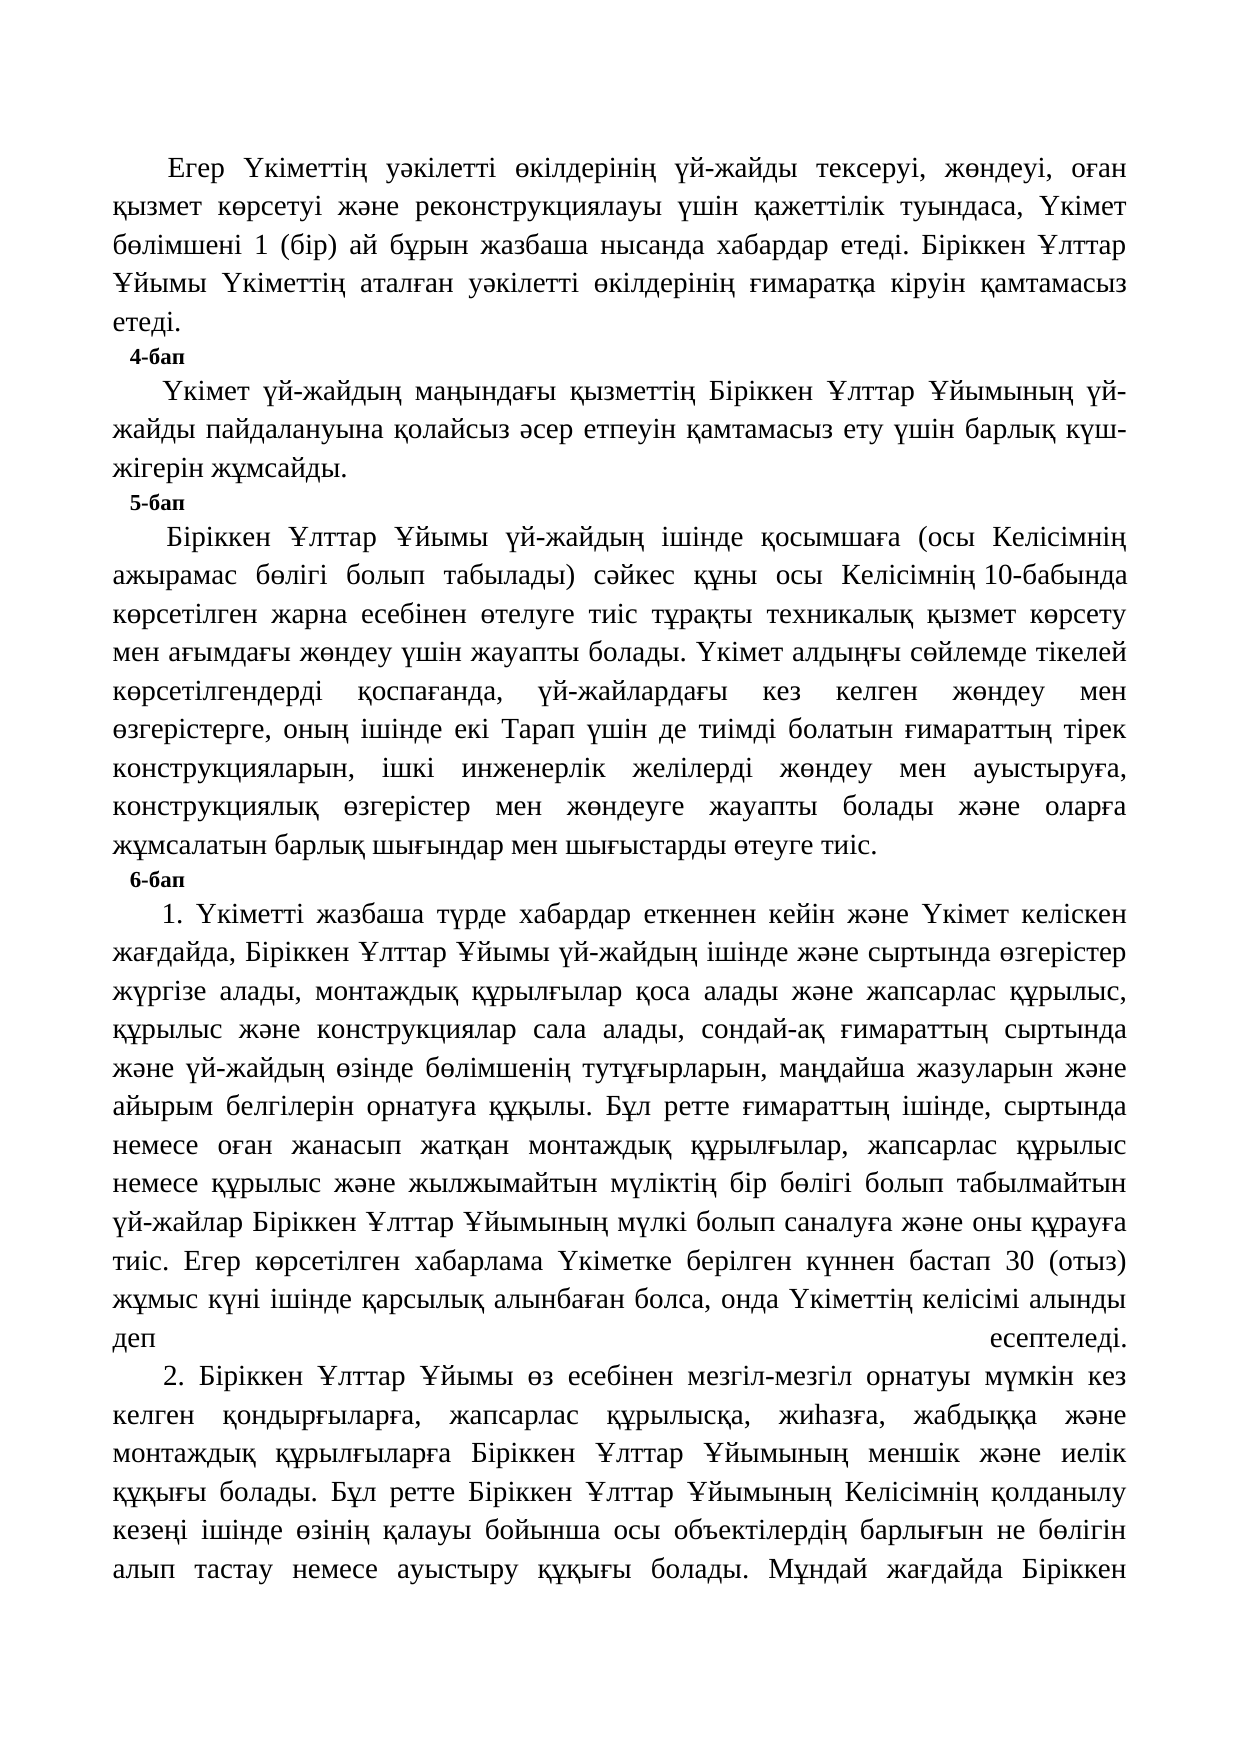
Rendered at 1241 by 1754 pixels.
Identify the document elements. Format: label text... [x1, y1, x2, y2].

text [112, 896, 1128, 1584]
text 4-бап [112, 343, 1128, 369]
text Егер Үкіметтің уәкілетті өкілдерінің үй-жайды тексеруі, жөндеуі, оған қызмет көрсетуі және реконструкциялауы үшін қажеттілік туындаса, Үкімет бөлімшені 1 (бір) ай бұрын жазбаша нысанда хабардар етеді. Біріккен Ұлттар Ұйымы Үкіметтің аталған уәкілетті өкілдерінің ғимаратқа кіруін қамтамасыз етеді. [112, 150, 1128, 338]
text 6-бап [112, 866, 1128, 892]
text 5-бап [112, 488, 1128, 515]
text Үкімет үй-жайдың маңындағы қызметтің Біріккен Ұлттар Ұйымының үй-жайды пайдалануына қолайсыз әсер етпеуін қамтамасыз ету үшін барлық күш-жігерін жұмсайды. [112, 373, 1128, 483]
text Біріккен Ұлттар Ұйымы үй-жайдың ішінде қосымшаға (осы Келісімнің ажырамас бөлігі болып табылады) сәйкес құны осы Келісімнің 10-бабында көрсетілген жарна есебінен өтелуге тиіс тұрақты техникалық қызмет көрсету мен ағымдағы жөндеу үшін жауапты болады. Үкімет алдыңғы сөйлемде тікелей көрсетілгендерді қоспағанда, үй-жайлардағы кез келген жөндеу мен өзгерістерге, оның ішінде екі Тарап үшін де тиімді болатын ғимараттың тірек конструкцияларын, ішкі инженерлік желілерді жөндеу мен ауыстыруға, конструкциялық өзгерістер мен жөндеуге жауапты болады және оларға жұмсалатын барлық шығындар мен шығыстарды өтеуге тиіс. [112, 519, 1128, 861]
